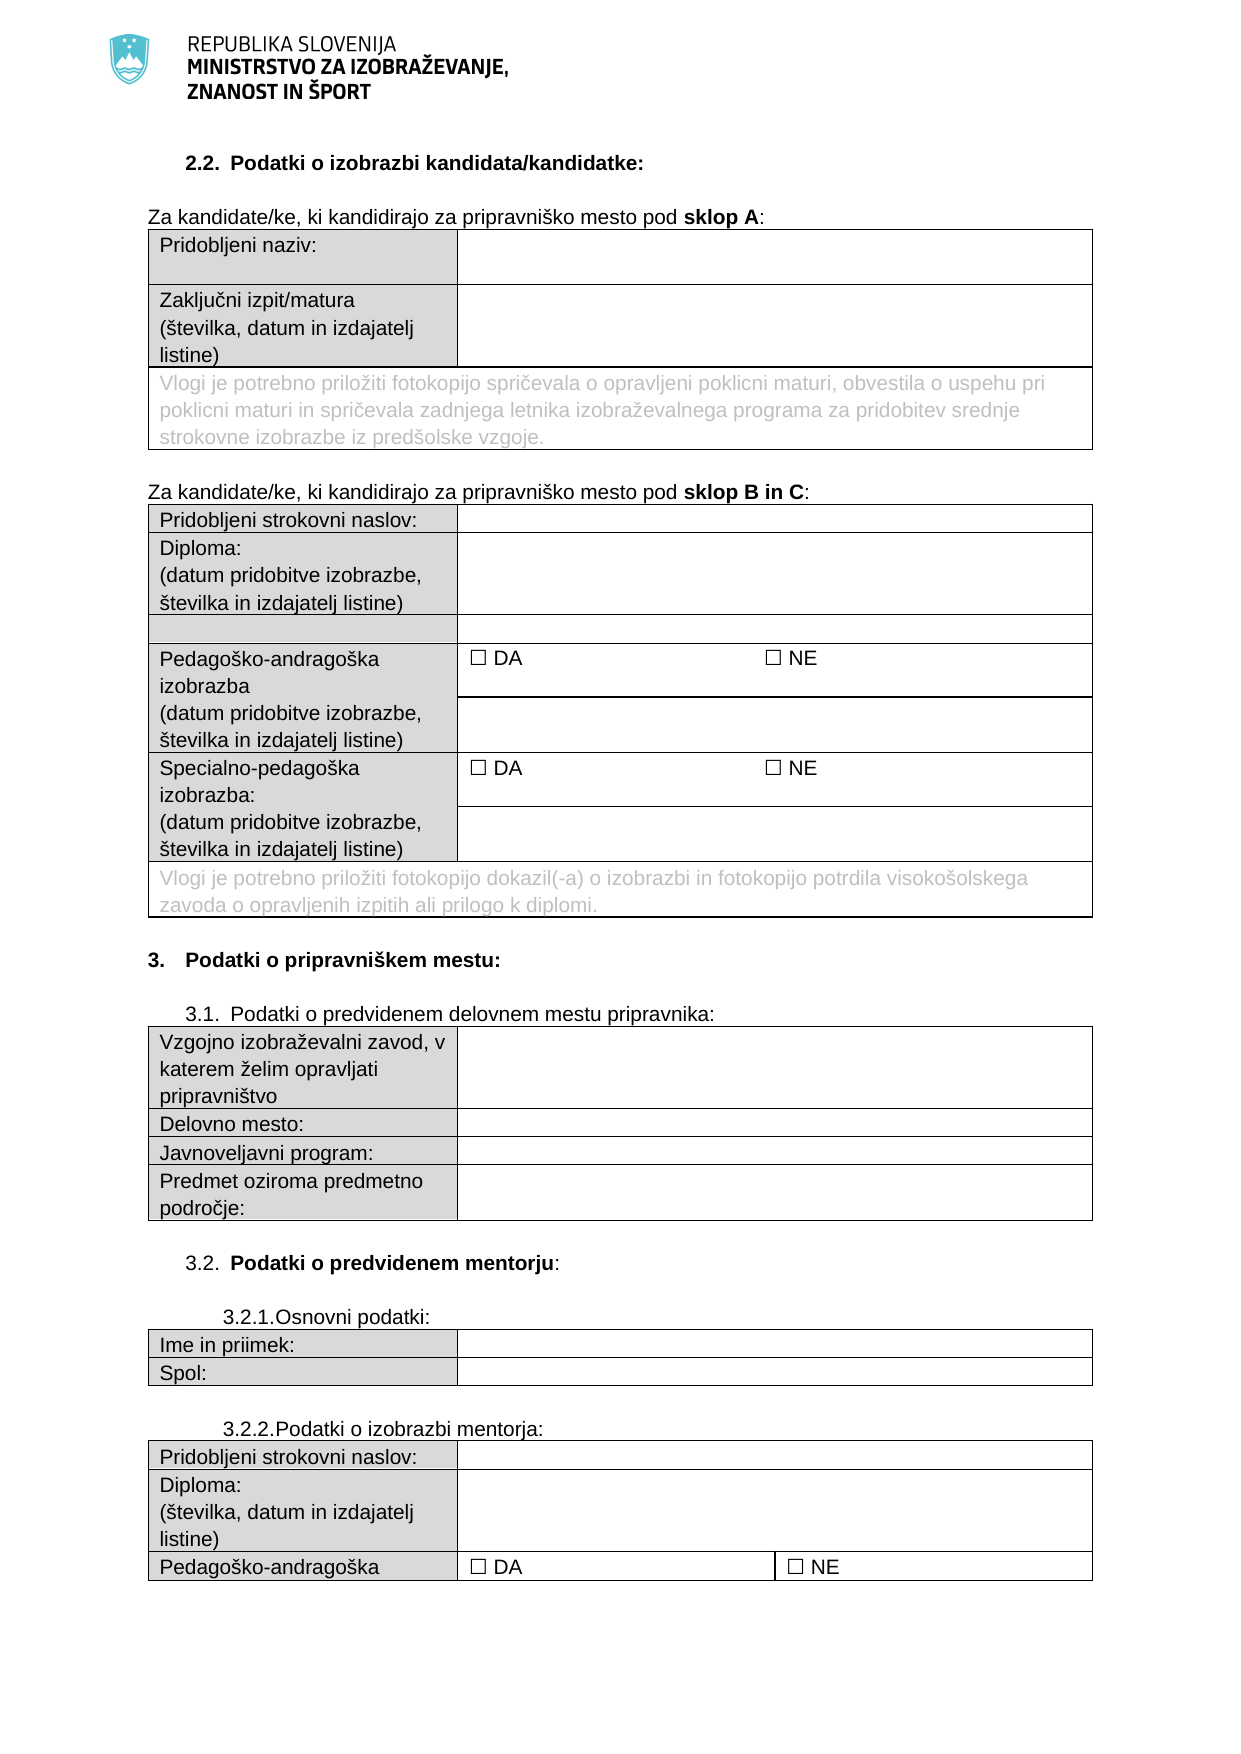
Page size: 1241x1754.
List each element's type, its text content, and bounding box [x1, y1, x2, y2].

table_cell DA [458, 753, 753, 806]
table_cell Zaključni izpit/matura (številka, datum in izdajatelj listine) [149, 285, 457, 366]
table_cell [458, 615, 1092, 642]
text Za kandidate/ke, ki kandidirajo za pripravniško mesto pod sklop B in C: [148, 477, 1093, 504]
table_header [458, 1027, 1092, 1108]
table_cell Vlogi je potrebno priložiti fotokopijo dokazil(-a) o izobrazbi in fotokopijo potrdila visokošolskega zavoda o opravljenih izpitih ali prilogo k diplomi. [149, 862, 1092, 916]
table_header Pridobljeni naziv: [149, 230, 457, 284]
list Osnovni podatki: [223, 1302, 1093, 1329]
table_header [458, 1441, 1092, 1468]
list Podatki o pripravniškem mestu: [148, 944, 1093, 972]
table_cell Specialno-pedagoška izobrazba: (datum pridobitve izobrazbe, številka in izdajatelj listine) [149, 753, 457, 861]
table_cell Vlogi je potrebno priložiti fotokopijo spričevala o opravljeni poklicni maturi, obvestila o uspehu pri poklicni maturi in spričevala zadnjega letnika izobraževalnega programa za pridobitev srednje strokovne izobrazbe iz predšolske vzgoje. [149, 368, 1092, 449]
picture [109, 34, 508, 99]
table_cell [458, 1137, 1092, 1164]
table_cell [458, 1358, 1092, 1385]
table_cell NE [753, 753, 1092, 806]
table_cell Javnoveljavni program: [149, 1137, 457, 1164]
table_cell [149, 1552, 457, 1580]
table_header Pridobljeni strokovni naslov: [149, 1441, 457, 1468]
list Podatki o predvidenem mentorju: [185, 1248, 1093, 1275]
list Podatki o izobrazbi kandidata/kandidatke: [185, 148, 1093, 175]
table_cell Predmet oziroma predmetno področje: [149, 1165, 457, 1219]
table_header Ime in priimek: [149, 1330, 457, 1357]
table_cell Spol: [149, 1358, 457, 1385]
table_cell [458, 285, 1092, 366]
text Za kandidate/ke, ki kandidirajo za pripravniško mesto pod sklop A: [148, 202, 1093, 229]
table_cell DA [458, 644, 753, 696]
table_cell [149, 615, 457, 642]
table_cell [458, 1165, 1092, 1219]
table_header [458, 1330, 1092, 1357]
table_header Vzgojno izobraževalni zavod, v katerem želim opravljati pripravništvo [149, 1027, 457, 1108]
list Podatki o izobrazbi mentorja: [223, 1413, 1093, 1440]
table_header [458, 505, 1092, 532]
table_cell NE [776, 1552, 1092, 1580]
table_cell Diploma: (datum pridobitve izobrazbe, številka in izdajatelj listine) [149, 533, 457, 614]
list Podatki o predvidenem delovnem mestu pripravnika: [185, 999, 1093, 1026]
table_cell NE [753, 644, 1092, 696]
table_header [458, 230, 1092, 284]
table_cell [458, 807, 1092, 861]
table_cell [458, 698, 1092, 752]
table_cell [458, 1470, 1092, 1551]
table_cell Delovno mesto: [149, 1109, 457, 1136]
table_cell [458, 1109, 1092, 1136]
table_cell Diploma: (številka, datum in izdajatelj listine) [149, 1470, 457, 1551]
table_cell Pedagoško-andragoška izobrazba (datum pridobitve izobrazbe, številka in izdajatelj listine) [149, 644, 457, 752]
table_cell DA [458, 1552, 774, 1580]
table_cell [458, 533, 1092, 614]
table_header Pridobljeni strokovni naslov: [149, 505, 457, 532]
